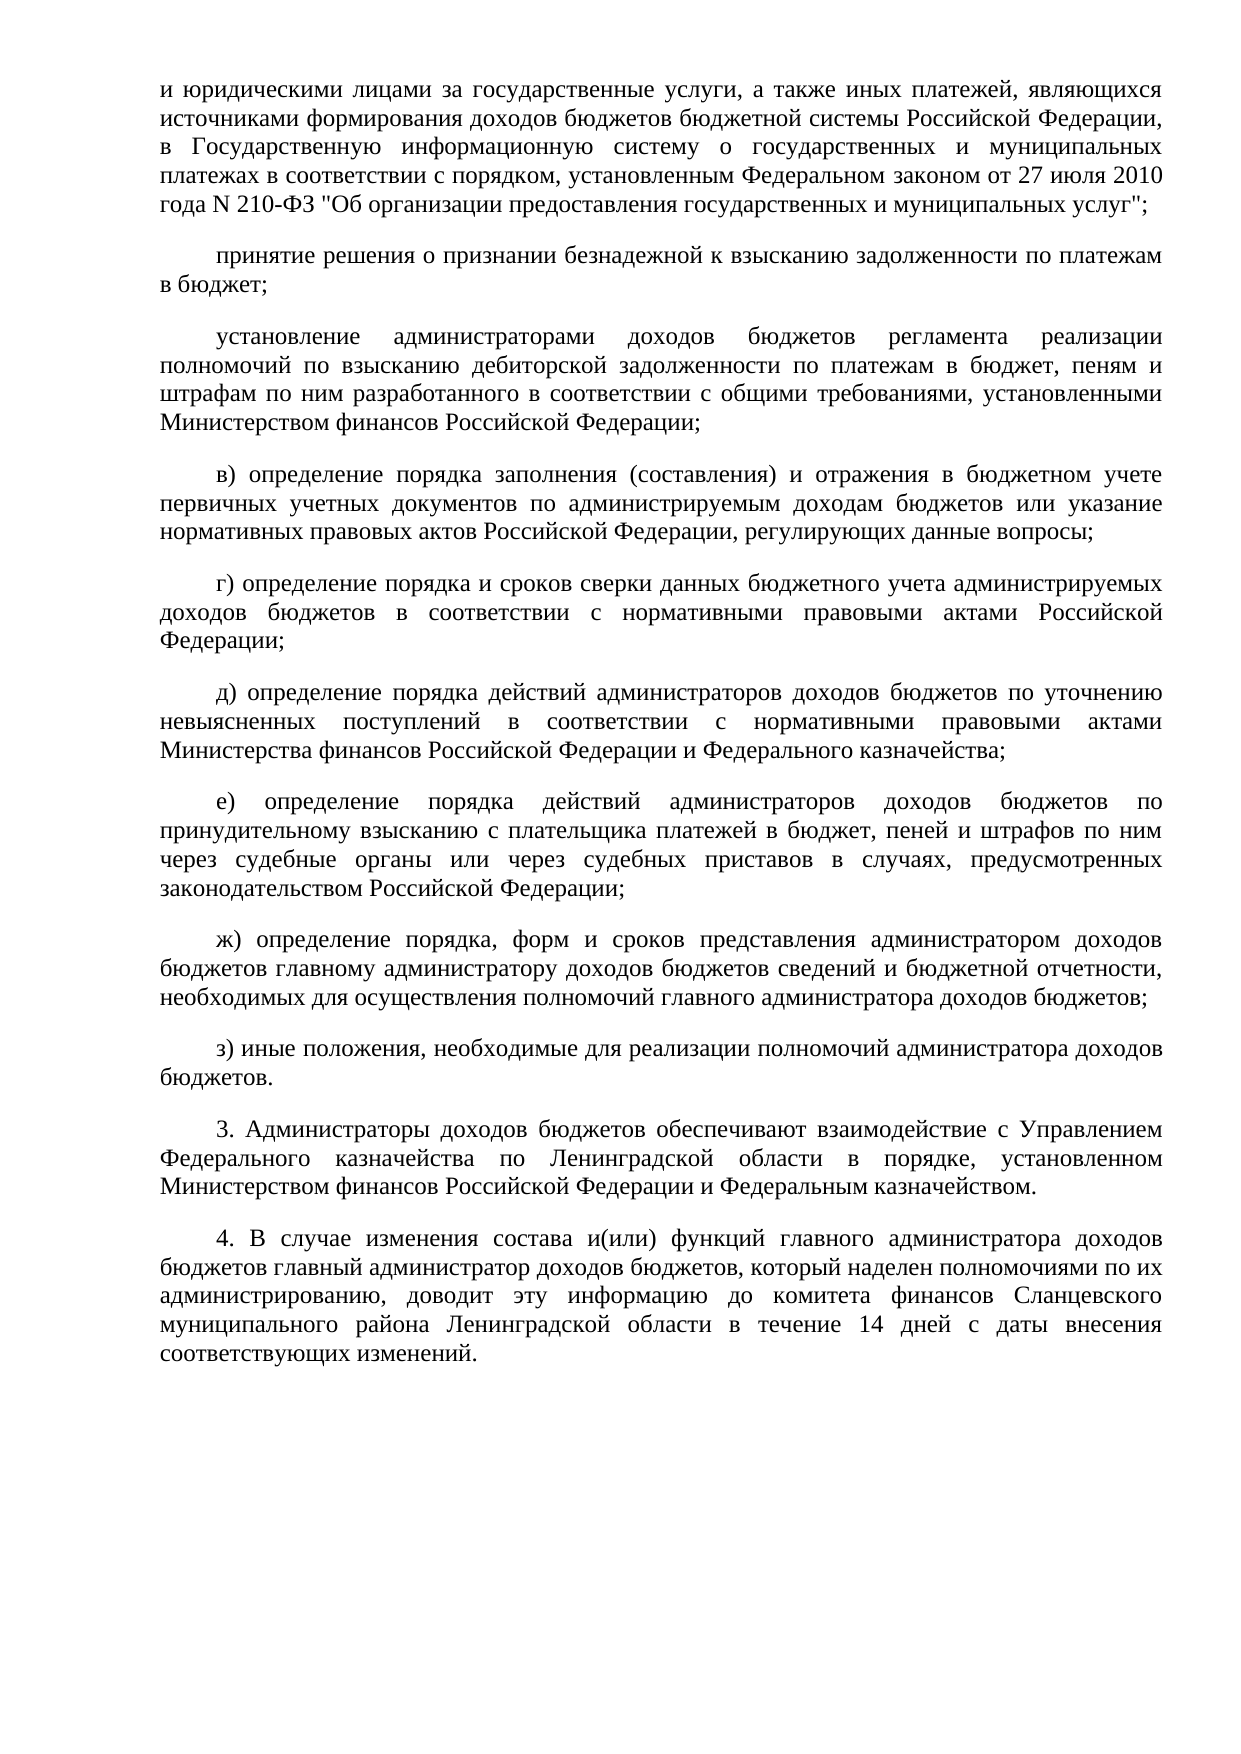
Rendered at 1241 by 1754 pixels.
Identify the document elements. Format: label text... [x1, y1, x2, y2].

text 3. Администраторы доходов бюджетов обеспечивают взаимодействие с Управлением Федерального казначейства по Ленинградской области в порядке, установленном Министерством финансов Российской Федерации и Федеральным казначейством. [159, 1114, 1163, 1200]
text установление администраторами доходов бюджетов регламента реализации полномочий по взысканию дебиторской задолженности по платежам в бюджет, пеням и штрафам по ним разработанного в соответствии с общими требованиями, установленными Министерством финансов Российской Федерации; [159, 321, 1163, 436]
text д) определение порядка действий администраторов доходов бюджетов по уточнению невыясненных поступлений в соответствии с нормативными правовыми актами Министерства финансов Российской Федерации и Федерального казначейства; [159, 677, 1163, 763]
text в) определение порядка заполнения (составления) и отражения в бюджетном учете первичных учетных документов по администрируемым доходам бюджетов или указание нормативных правовых актов Российской Федерации, регулирующих данные вопросы; [159, 459, 1163, 545]
text е) определение порядка действий администраторов доходов бюджетов по принудительному взысканию с плательщика платежей в бюджет, пеней и штрафов по ним через судебные органы или через судебных приставов в случаях, предусмотренных законодательством Российской Федерации; [159, 786, 1163, 901]
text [159, 74, 1163, 218]
text ж) определение порядка, форм и сроков представления администратором доходов бюджетов главному администратору доходов бюджетов сведений и бюджетной отчетности, необходимых для осуществления полномочий главного администратора доходов бюджетов; [159, 924, 1163, 1011]
text з) иные положения, необходимые для реализации полномочий администратора доходов бюджетов. [159, 1033, 1163, 1091]
text г) определение порядка и сроков сверки данных бюджетного учета администрируемых доходов бюджетов в соответствии с нормативными правовыми актами Российской Федерации; [159, 568, 1163, 654]
text принятие решения о признании безнадежной к взысканию задолженности по платежам в бюджет; [159, 241, 1163, 298]
text 4. В случае изменения состава и(или) функций главного администратора доходов бюджетов главный администратор доходов бюджетов, который наделен полномочиями по их администрированию, доводит эту информацию до комитета финансов Сланцевского муниципального района Ленинградской области в течение 14 дней с даты внесения соответствующих изменений. [159, 1223, 1163, 1367]
